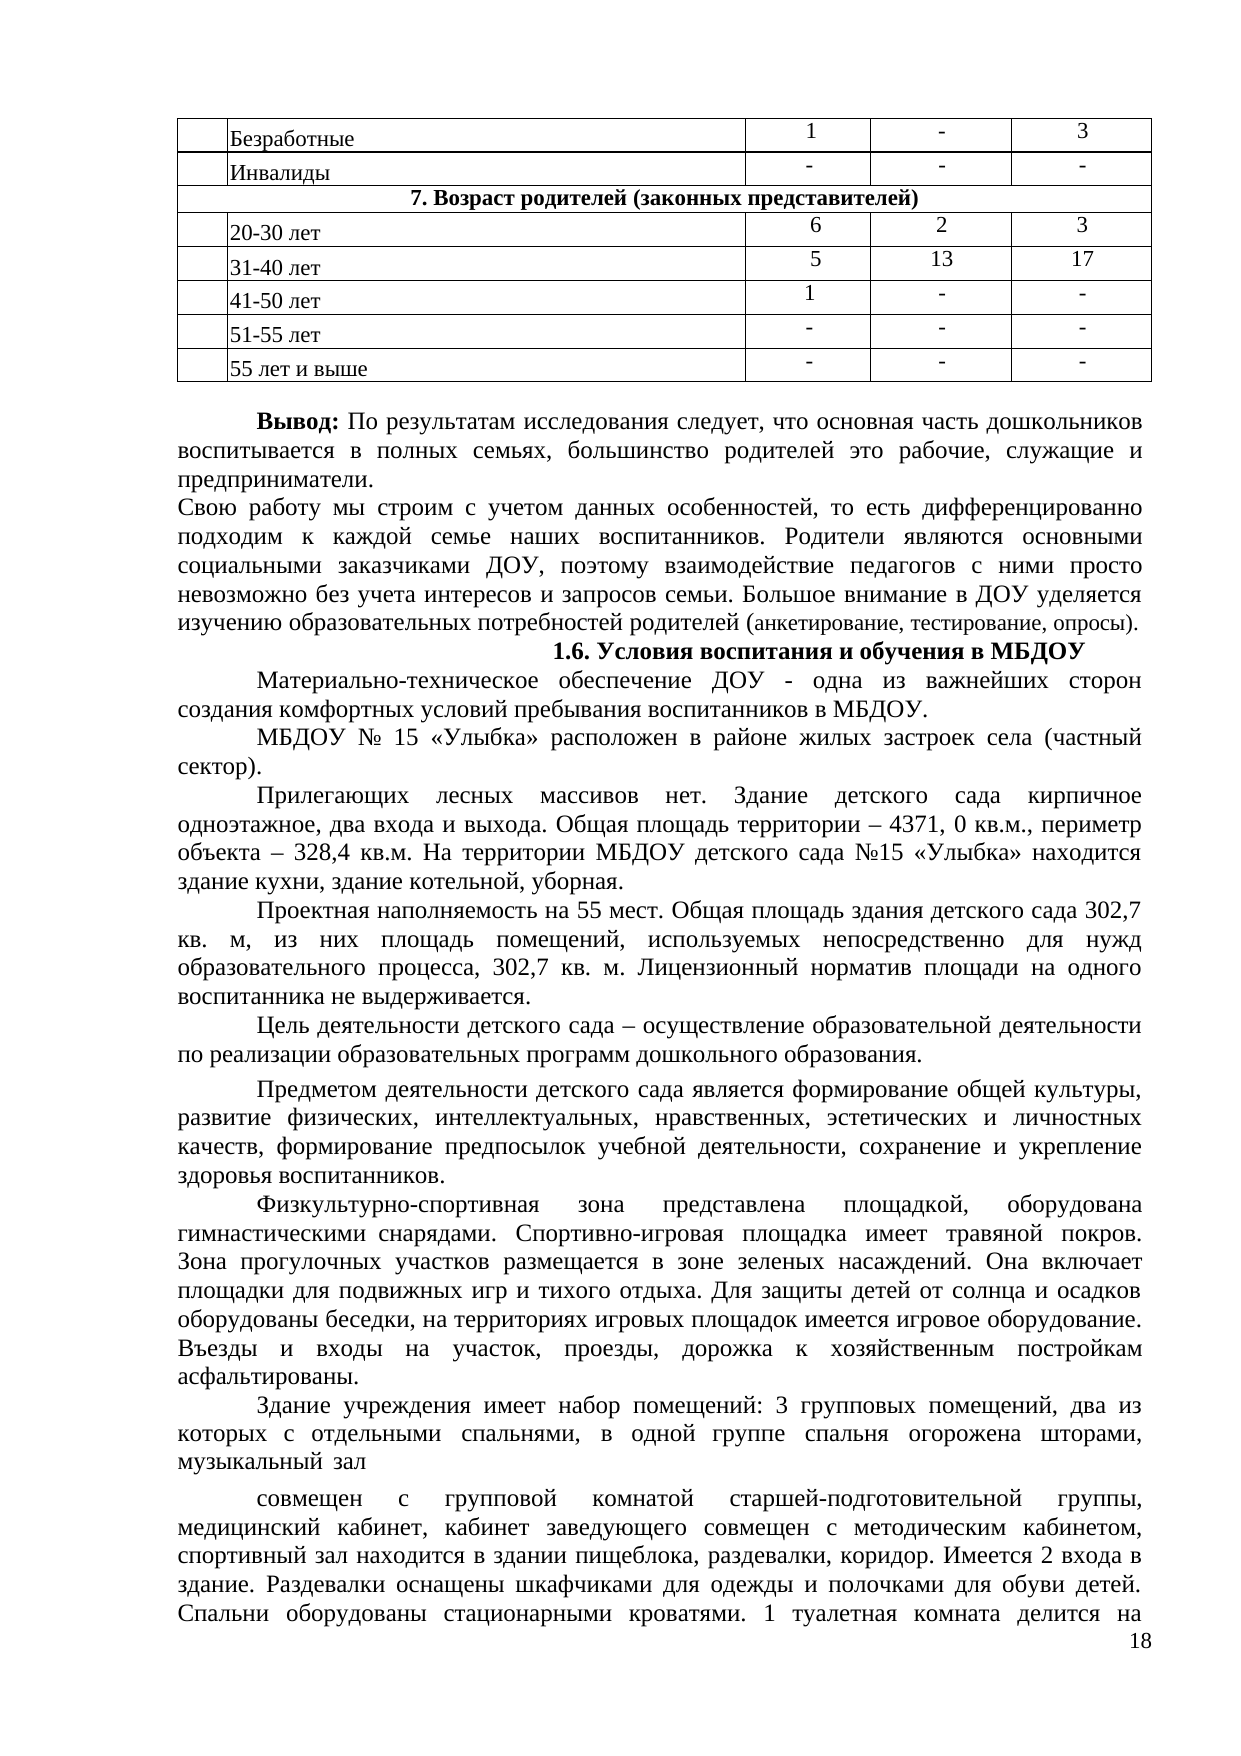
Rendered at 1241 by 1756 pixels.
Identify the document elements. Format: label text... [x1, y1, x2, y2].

table_cell 1 [746, 119, 870, 151]
table_cell 51-55 лет [228, 315, 745, 347]
table_cell - [1012, 153, 1151, 185]
table_cell [178, 153, 227, 185]
table_cell 31-40 лет [228, 247, 745, 280]
table_cell 55 лет и выше [228, 349, 745, 381]
table_cell [178, 315, 227, 347]
table_cell - [871, 153, 1011, 185]
table_cell [178, 349, 227, 381]
table_cell 20-30 лет [228, 213, 745, 246]
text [177, 1483, 1143, 1627]
table_cell - [871, 315, 1011, 347]
table_cell - [746, 349, 870, 381]
text МБДОУ № 15 «Улыбка» расположен в районе жилых застроек села (частный сектор). [177, 722, 1143, 780]
table_cell - [871, 349, 1011, 381]
table_cell 3 [1012, 213, 1151, 246]
table_cell 2 [871, 213, 1011, 246]
table_cell 3 [1012, 119, 1151, 151]
table_cell 17 [1012, 247, 1151, 280]
text Цель деятельности детского сада – осуществление образовательной деятельности по реализации образовательных программ дошкольного образования. [177, 1010, 1143, 1067]
text Предметом деятельности детского сада является формирование общей культуры, развитие физических, интеллектуальных, нравственных, эстетических и личностных качеств, формирование предпосылок учебной деятельности, сохранение и укрепление здоровья воспитанников. [177, 1074, 1143, 1189]
table_cell - [746, 153, 870, 185]
text Вывод: По результатам исследования следует, что основная часть дошкольников воспитывается в полных семьях, большинство родителей это рабочие, служащие и предприниматели. [177, 406, 1143, 492]
table_cell Инвалиды [228, 153, 745, 185]
table_cell - [1012, 315, 1151, 347]
table_cell 6 [746, 213, 870, 246]
table_cell [178, 213, 227, 246]
table_cell 5 [746, 247, 870, 280]
table_cell Безработные [228, 119, 745, 151]
table_cell 41-50 лет [228, 281, 745, 314]
table_cell - [871, 119, 1011, 151]
text Прилегающих лесных массивов нет. Здание детского сада кирпичное одноэтажное, два входа и выхода. Общая площадь территории – 4371, 0 кв.м., периметр объекта – 328,4 кв.м. На территории МБДОУ детского сада №15 «Улыбка» находится здание кухни, здание котельной, уборная. [177, 780, 1143, 895]
table_cell 7. Возраст родителей (законных представителей) [178, 186, 1151, 212]
text Свою работу мы строим с учетом данных особенностей, то есть дифференцированно подходим к каждой семье наших воспитанников. Родители являются основными социальными заказчиками ДОУ, поэтому взаимодействие педагогов с ними просто невозможно без учета интересов и запросов семьи. Большое внимание в ДОУ уделяется изучению образовательных потребностей родителей (анкетирование, тестирование, опросы). [177, 492, 1143, 636]
text Здание учреждения имеет набор помещений: 3 групповых помещений, два из которых с отдельными спальнями, в одной группе спальня огорожена шторами, музыкальный зал [177, 1391, 1143, 1475]
table_cell [178, 247, 227, 280]
table_cell - [746, 315, 870, 347]
table_cell [178, 119, 227, 151]
text Проектная наполняемость на 55 мест. Общая площадь здания детского сада 302,7 кв. м, из них площадь помещений, используемых непосредственно для нужд образовательного процесса, 302,7 кв. м. Лицензионный норматив площади на одного воспитанника не выдерживается. [177, 895, 1143, 1010]
table_cell - [1012, 281, 1151, 314]
text 1.6. Условия воспитания и обучения в МБДОУ [177, 636, 1143, 665]
text Физкультурно-спортивная зона представлена площадкой, оборудована гимнастическими снарядами. Спортивно-игровая площадка имеет травяной покров. Зона прогулочных участков размещается в зоне зеленых насаждений. Она включает площадки для подвижных игр и тихого отдыха. Для защиты детей от солнца и осадков оборудованы беседки, на территориях игровых площадок имеется игровое оборудование. Въезды и входы на участок, проезды, дорожка к хозяйственным постройкам асфальтированы. [177, 1189, 1143, 1390]
table_cell 1 [746, 281, 870, 314]
table_cell - [871, 281, 1011, 314]
table_cell - [1012, 349, 1151, 381]
text Материально-техническое обеспечение ДОУ - одна из важнейших сторон создания комфортных условий пребывания воспитанников в МБДОУ. [177, 665, 1143, 722]
table_cell 13 [871, 247, 1011, 280]
table_cell [178, 281, 227, 314]
